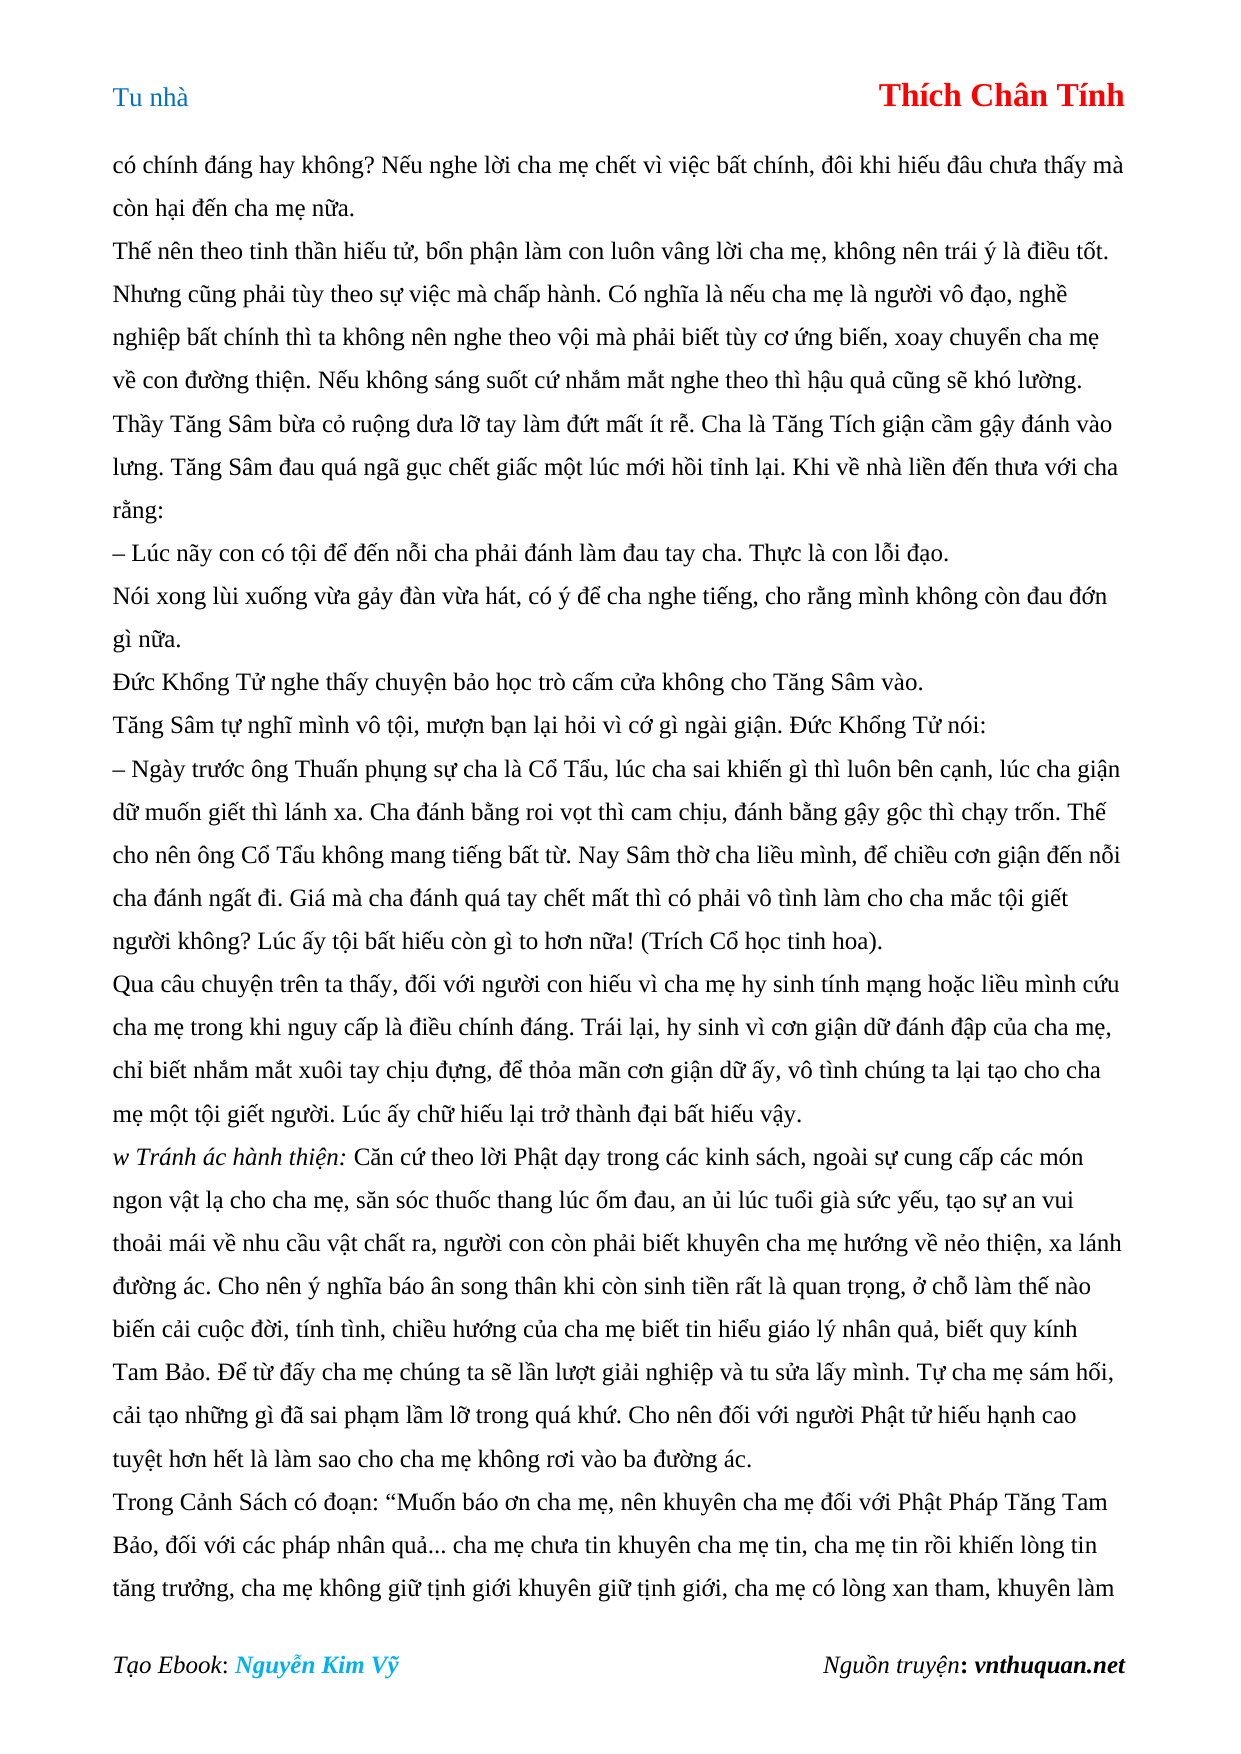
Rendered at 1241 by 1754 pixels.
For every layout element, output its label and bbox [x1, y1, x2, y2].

text [112, 150, 1128, 1602]
